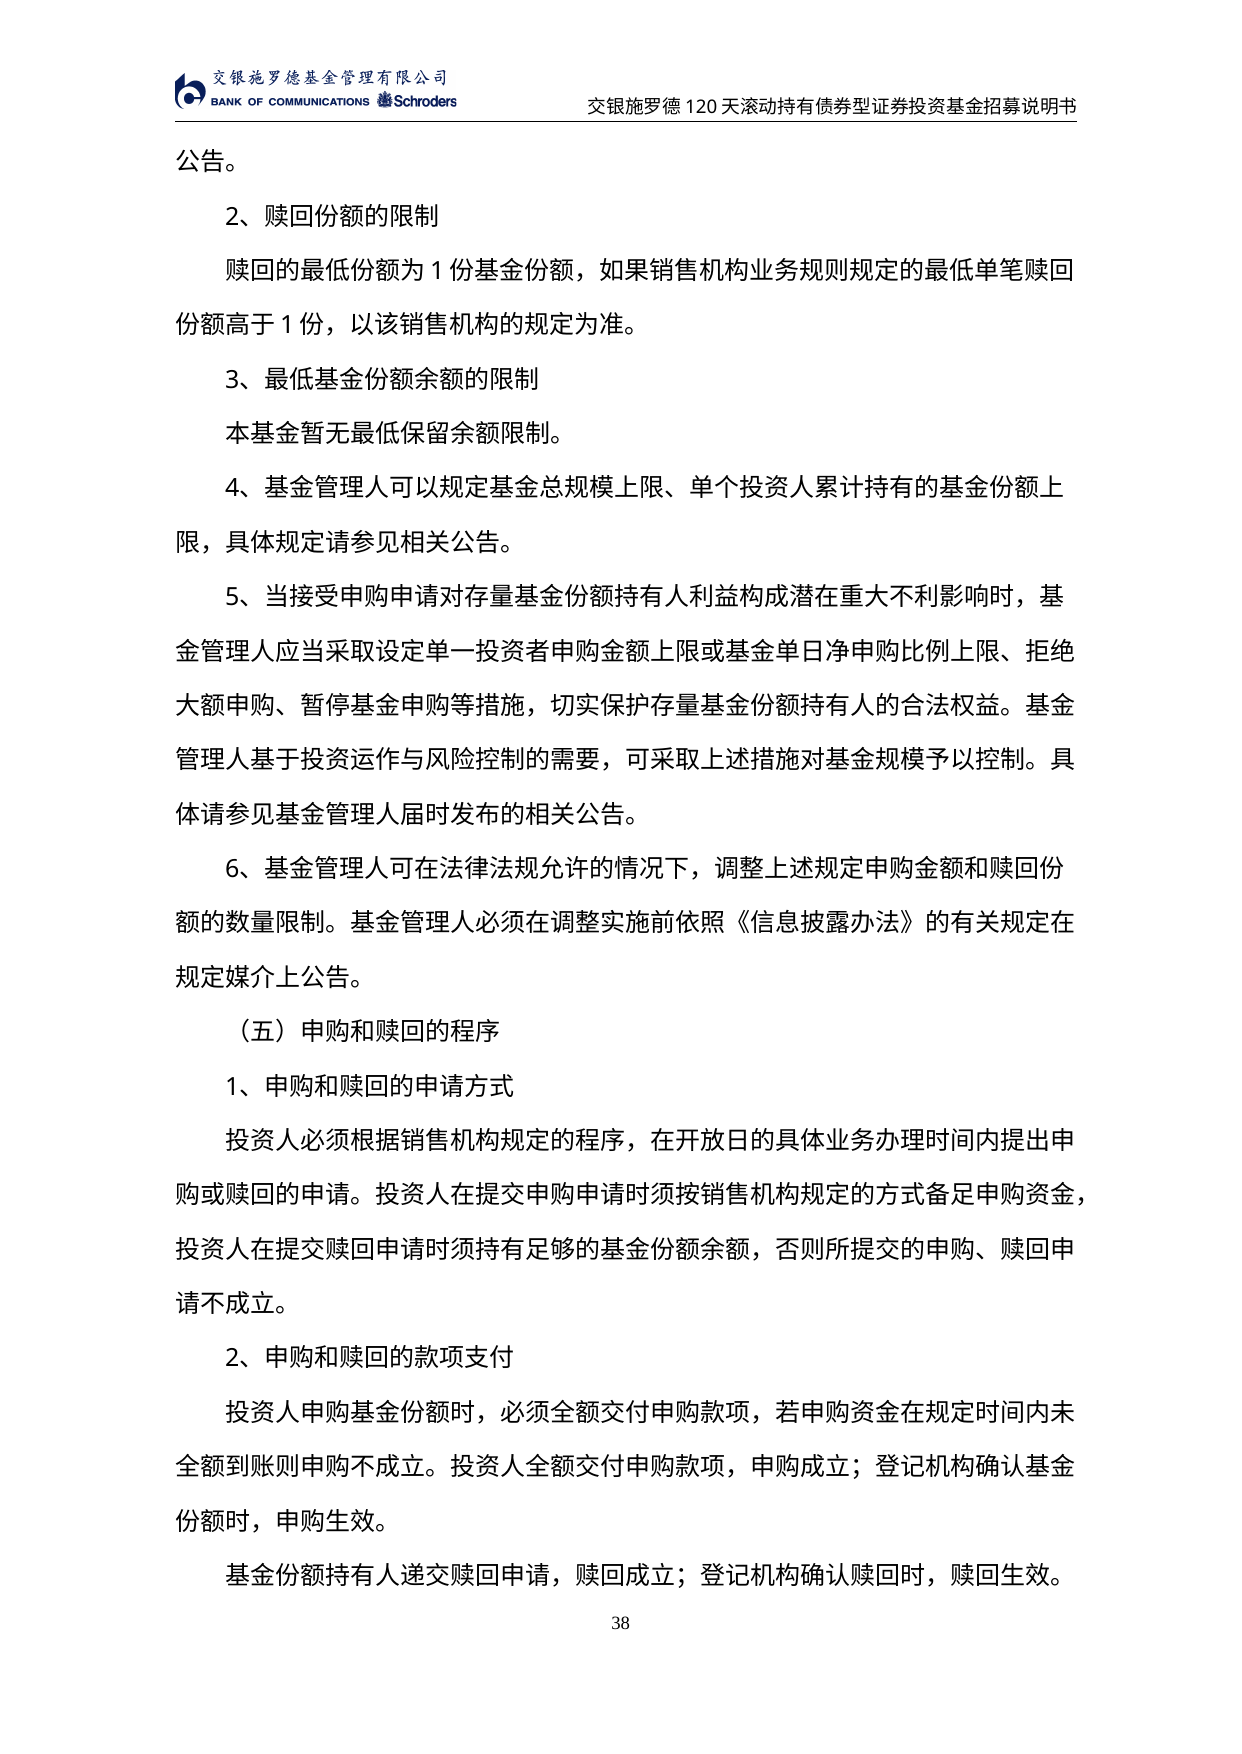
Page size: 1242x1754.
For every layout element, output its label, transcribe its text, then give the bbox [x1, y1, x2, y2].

text 2、赎回份额的限制 [175, 196, 1077, 232]
text 4、基金管理人可以规定基金总规模上限、单个投资人累计持有的基金份额上限，具体规定请参见相关公告。 [175, 468, 1077, 558]
text 1、申购和赎回的申请方式 [175, 1066, 1077, 1102]
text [175, 1555, 1077, 1592]
text 3、最低基金份额余额的限制 [175, 359, 1077, 395]
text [175, 142, 1077, 178]
text 赎回的最低份额为1份基金份额，如果销售机构业务规则规定的最低单笔赎回份额高于1份，以该销售机构的规定为准。 [175, 250, 1077, 341]
picture [175, 70, 457, 109]
text 投资人申购基金份额时，必须全额交付申购款项，若申购资金在规定时间内未全额到账则申购不成立。投资人全额交付申购款项，申购成立；登记机构确认基金份额时，申购生效。 [175, 1392, 1077, 1537]
text 6、基金管理人可在法律法规允许的情况下，调整上述规定申购金额和赎回份额的数量限制。基金管理人必须在调整实施前依照《信息披露办法》的有关规定在规定媒介上公告。 [175, 848, 1077, 993]
text 本基金暂无最低保留余额限制。 [175, 413, 1077, 450]
text 5、当接受申购申请对存量基金份额持有人利益构成潜在重大不利影响时，基金管理人应当采取设定单一投资者申购金额上限或基金单日净申购比例上限、拒绝大额申购、暂停基金申购等措施，切实保护存量基金份额持有人的合法权益。基金管理人基于投资运作与风险控制的需要，可采取上述措施对基金规模予以控制。具体请参见基金管理人届时发布的相关公告。 [175, 577, 1077, 830]
text 投资人必须根据销售机构规定的程序，在开放日的具体业务办理时间内提出申购或赎回的申请。投资人在提交申购申请时须按销售机构规定的方式备足申购资金，投资人在提交赎回申请时须持有足够的基金份额余额，否则所提交的申购、赎回申请不成立。 [175, 1120, 1077, 1320]
text （五）申购和赎回的程序 [175, 1012, 1077, 1048]
text 2、申购和赎回的款项支付 [175, 1338, 1077, 1374]
